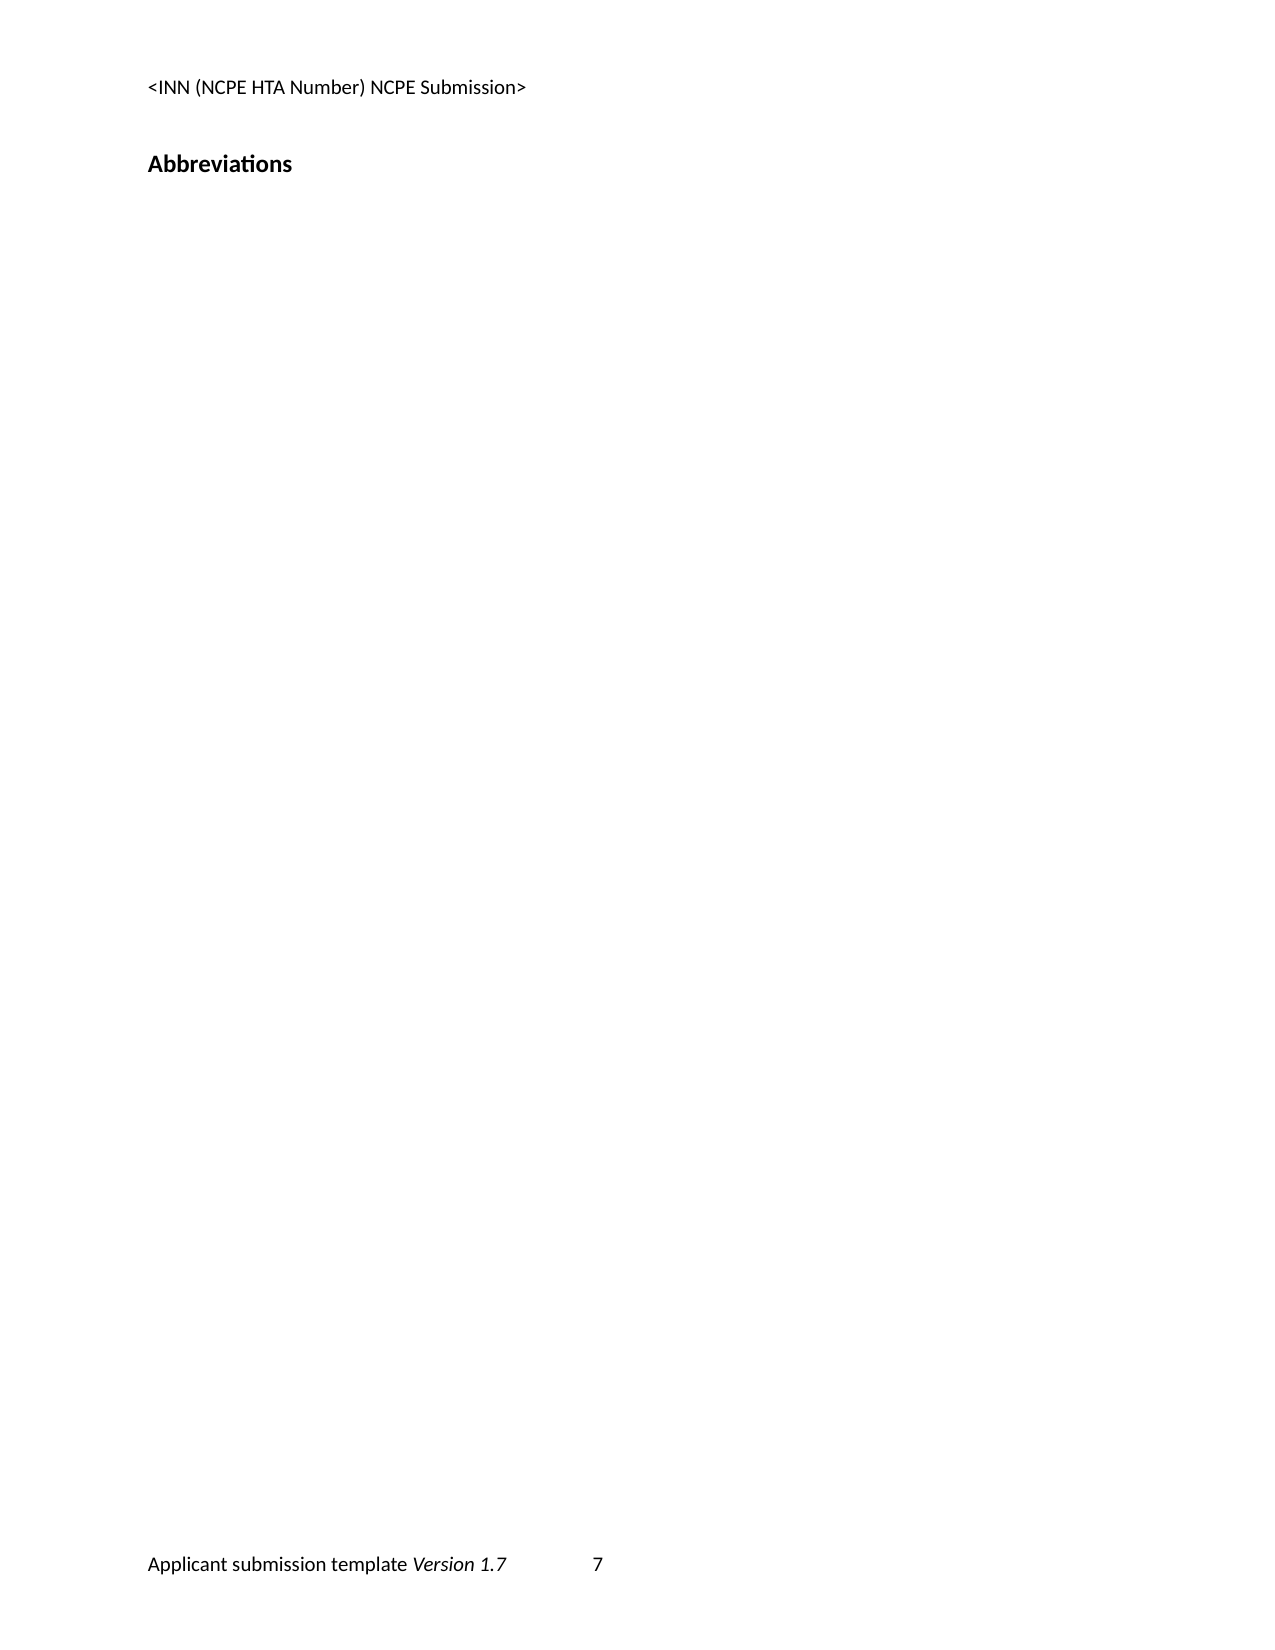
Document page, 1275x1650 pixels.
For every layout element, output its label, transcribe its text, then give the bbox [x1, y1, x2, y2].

subtitle Abbreviations [148, 148, 1127, 178]
